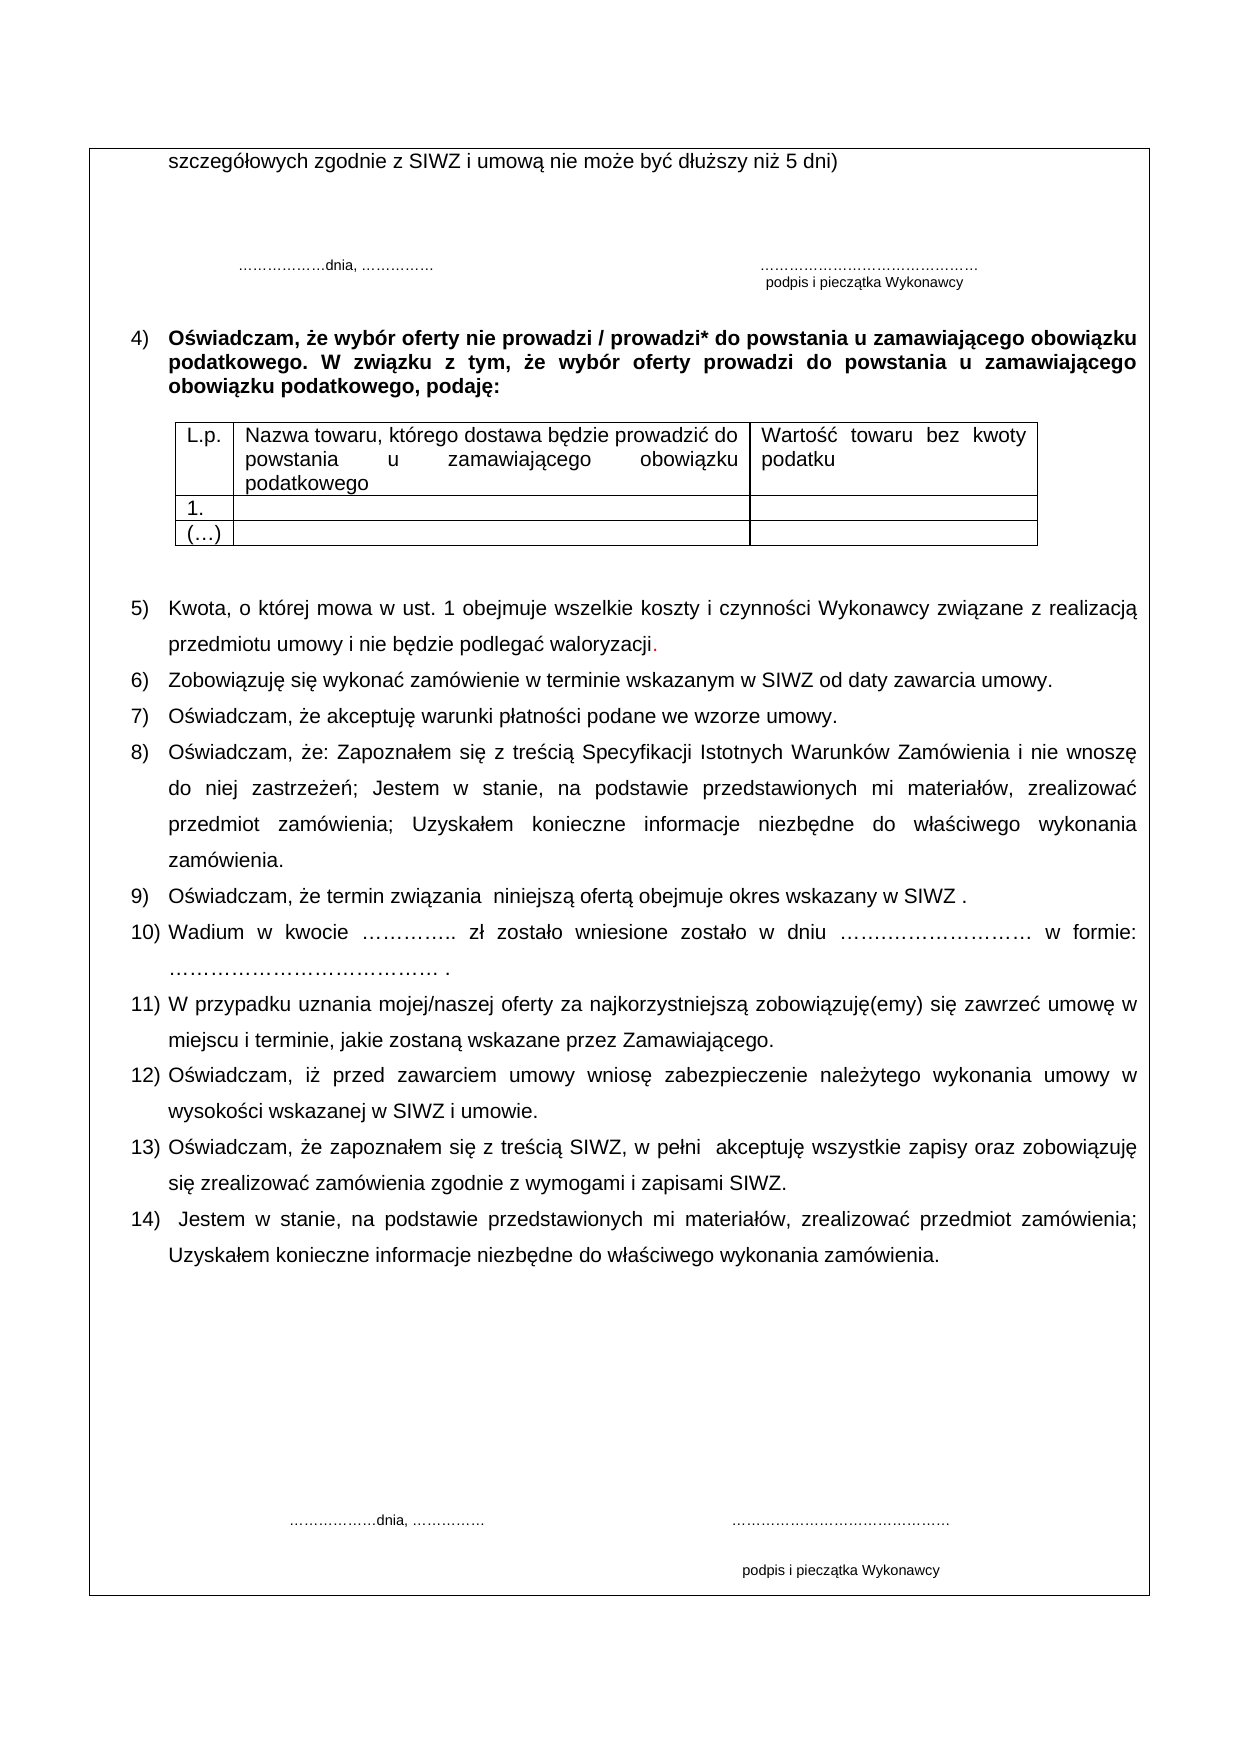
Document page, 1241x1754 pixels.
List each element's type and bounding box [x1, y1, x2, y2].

table_cell [90, 149, 1149, 1595]
